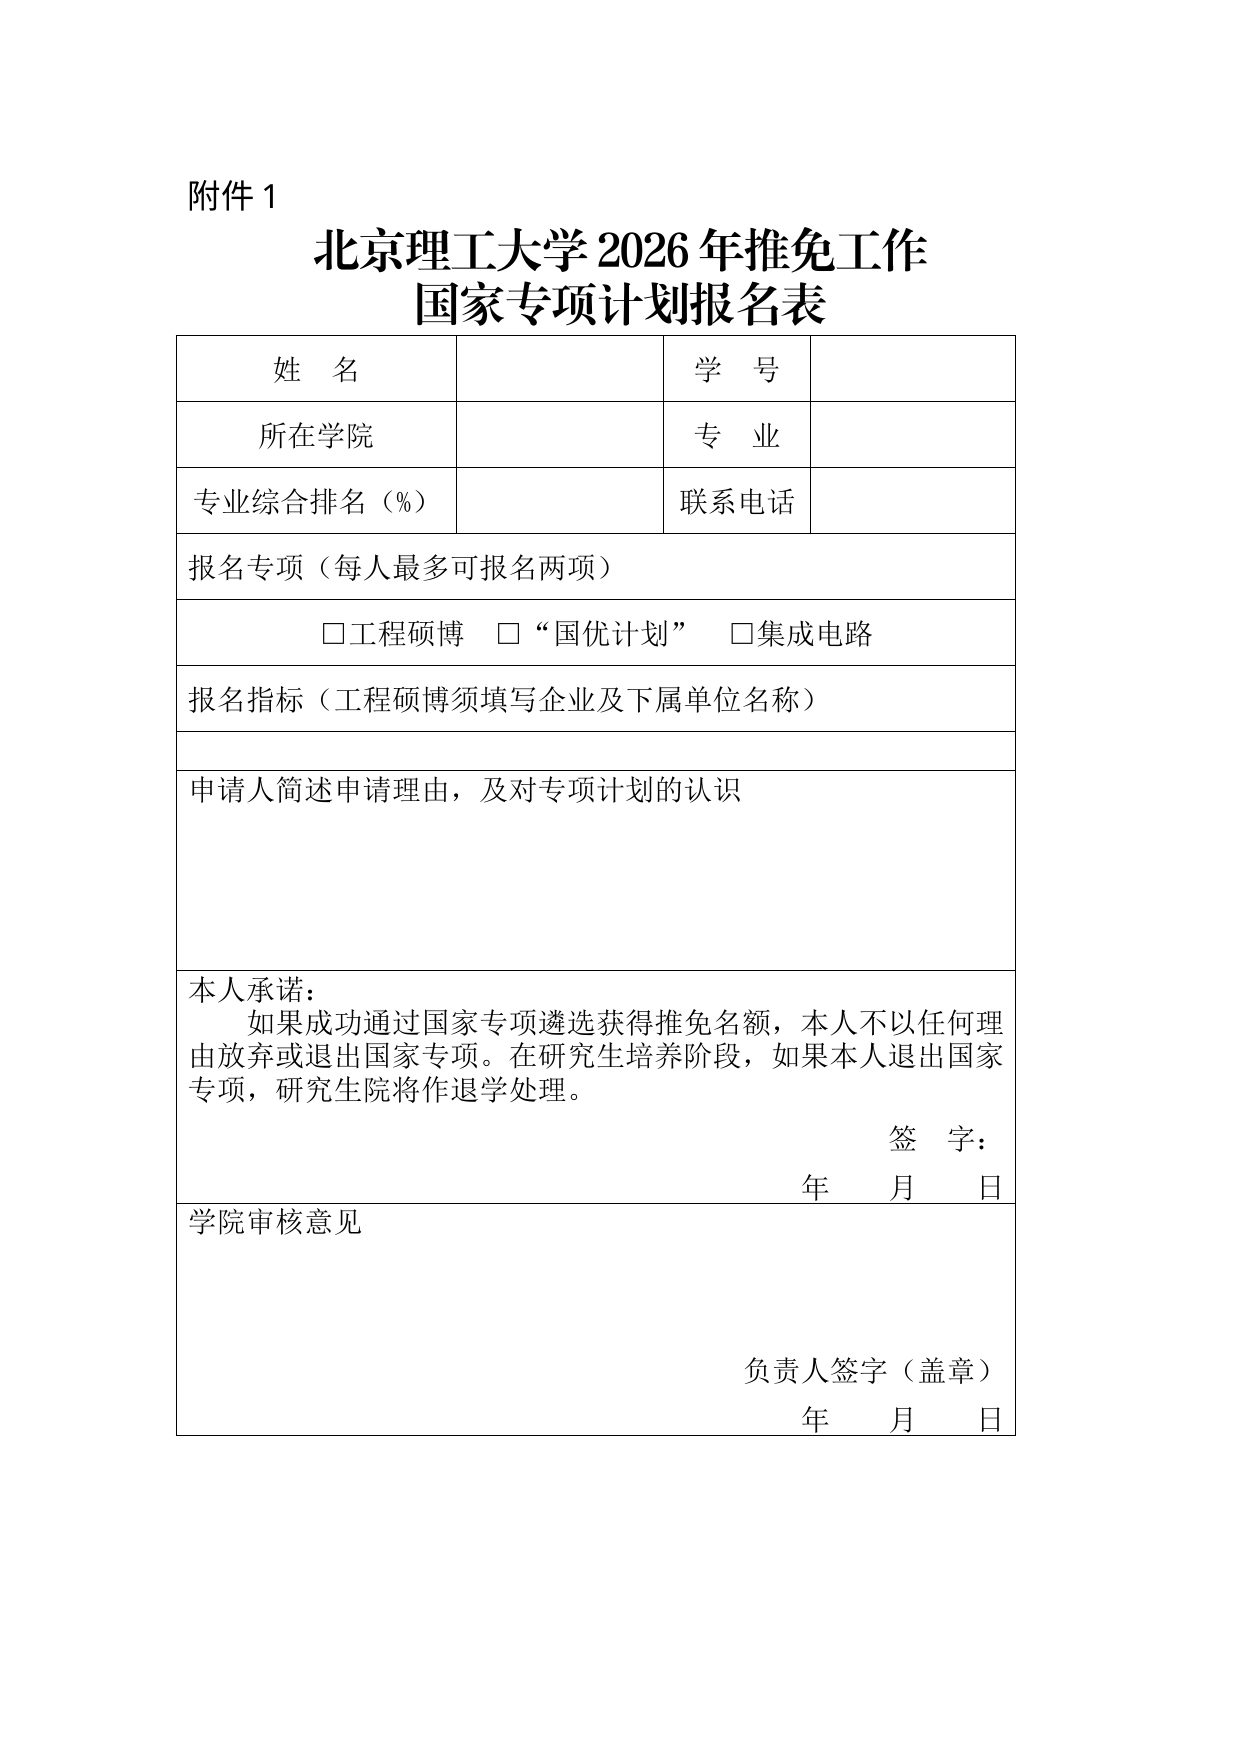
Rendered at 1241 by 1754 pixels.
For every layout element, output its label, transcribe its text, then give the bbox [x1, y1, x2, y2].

table_cell [811, 468, 1015, 533]
table_cell 申请人简述申请理由，及对专项计划的认识 [177, 771, 1015, 970]
table_header [457, 336, 663, 401]
table_cell [457, 468, 663, 533]
text 北京理工大学2026年推免工作 [187, 227, 1053, 281]
table_cell 专业综合排名（%） [177, 468, 456, 533]
table_cell [177, 732, 1015, 770]
table_cell 联系电话 [664, 468, 810, 533]
table_cell 学院审核意见 负责人签字（盖章） 年 月 日 [177, 1204, 1015, 1434]
table_cell [457, 402, 663, 467]
table_header [811, 336, 1015, 401]
table_cell 所在学院 [177, 402, 456, 467]
table_cell 报名专项（每人最多可报名两项） [177, 534, 1015, 599]
table_cell 本人承诺： 如果成功通过国家专项遴选获得推免名额，本人不以任何理由放弃或退出国家专项。在研究生培养阶段，如果本人退出国家专项，研究生院将作退学处理。 签 字： 年 月 日 [177, 971, 1015, 1202]
table_cell [811, 402, 1015, 467]
text 国家专项计划报名表 [187, 281, 1053, 334]
table_header 姓 名 [177, 336, 456, 401]
table_cell 专 业 [664, 402, 810, 467]
table_cell □工程硕博 □“国优计划” □集成电路 [177, 600, 1015, 665]
table_header 学 号 [664, 336, 810, 401]
table_cell 报名指标（工程硕博须填写企业及下属单位名称） [177, 666, 1015, 731]
text 附件1 [187, 162, 1053, 227]
